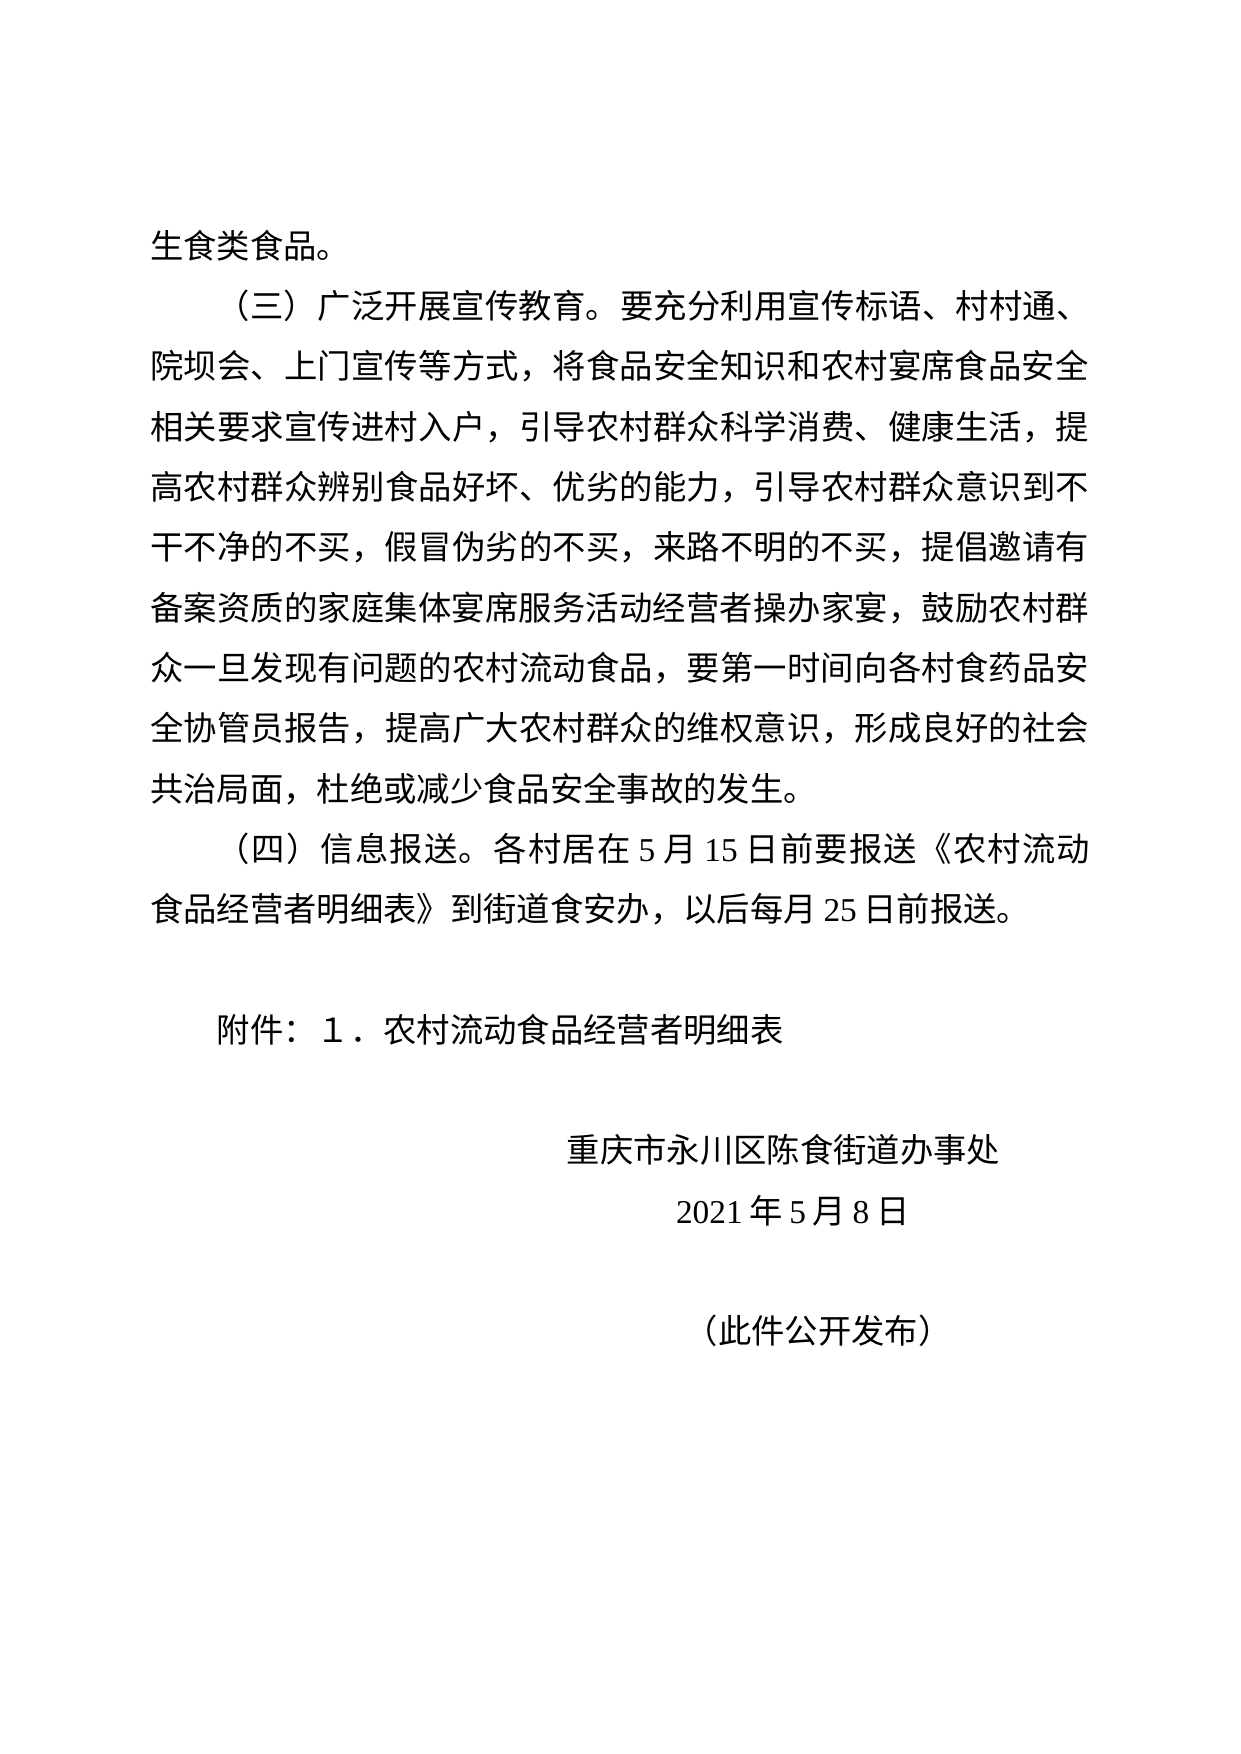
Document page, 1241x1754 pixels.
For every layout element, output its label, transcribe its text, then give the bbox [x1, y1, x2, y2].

text （此件公开发布） [150, 1299, 1090, 1359]
text 2021年5月8日 [150, 1178, 1090, 1239]
text （四）信息报送。各村居在5月15日前要报送《农村流动食品经营者明细表》到街道食安办，以后每月25日前报送。 [150, 817, 1090, 937]
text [150, 213, 1090, 274]
text 重庆市永川区陈食街道办事处 [150, 1118, 1090, 1178]
text 附件：１．农村流动食品经营者明细表 [150, 998, 1090, 1058]
text （三）广泛开展宣传教育。要充分利用宣传标语、村村通、院坝会、上门宣传等方式，将食品安全知识和农村宴席食品安全相关要求宣传进村入户，引导农村群众科学消费、健康生活，提高农村群众辨别食品好坏、优劣的能力，引导农村群众意识到不干不净的不买，假冒伪劣的不买，来路不明的不买，提倡邀请有备案资质的家庭集体宴席服务活动经营者操办家宴，鼓励农村群众一旦发现有问题的农村流动食品，要第一时间向各村食药品安全协管员报告，提高广大农村群众的维权意识，形成良好的社会共治局面，杜绝或减少食品安全事故的发生。 [150, 274, 1090, 817]
